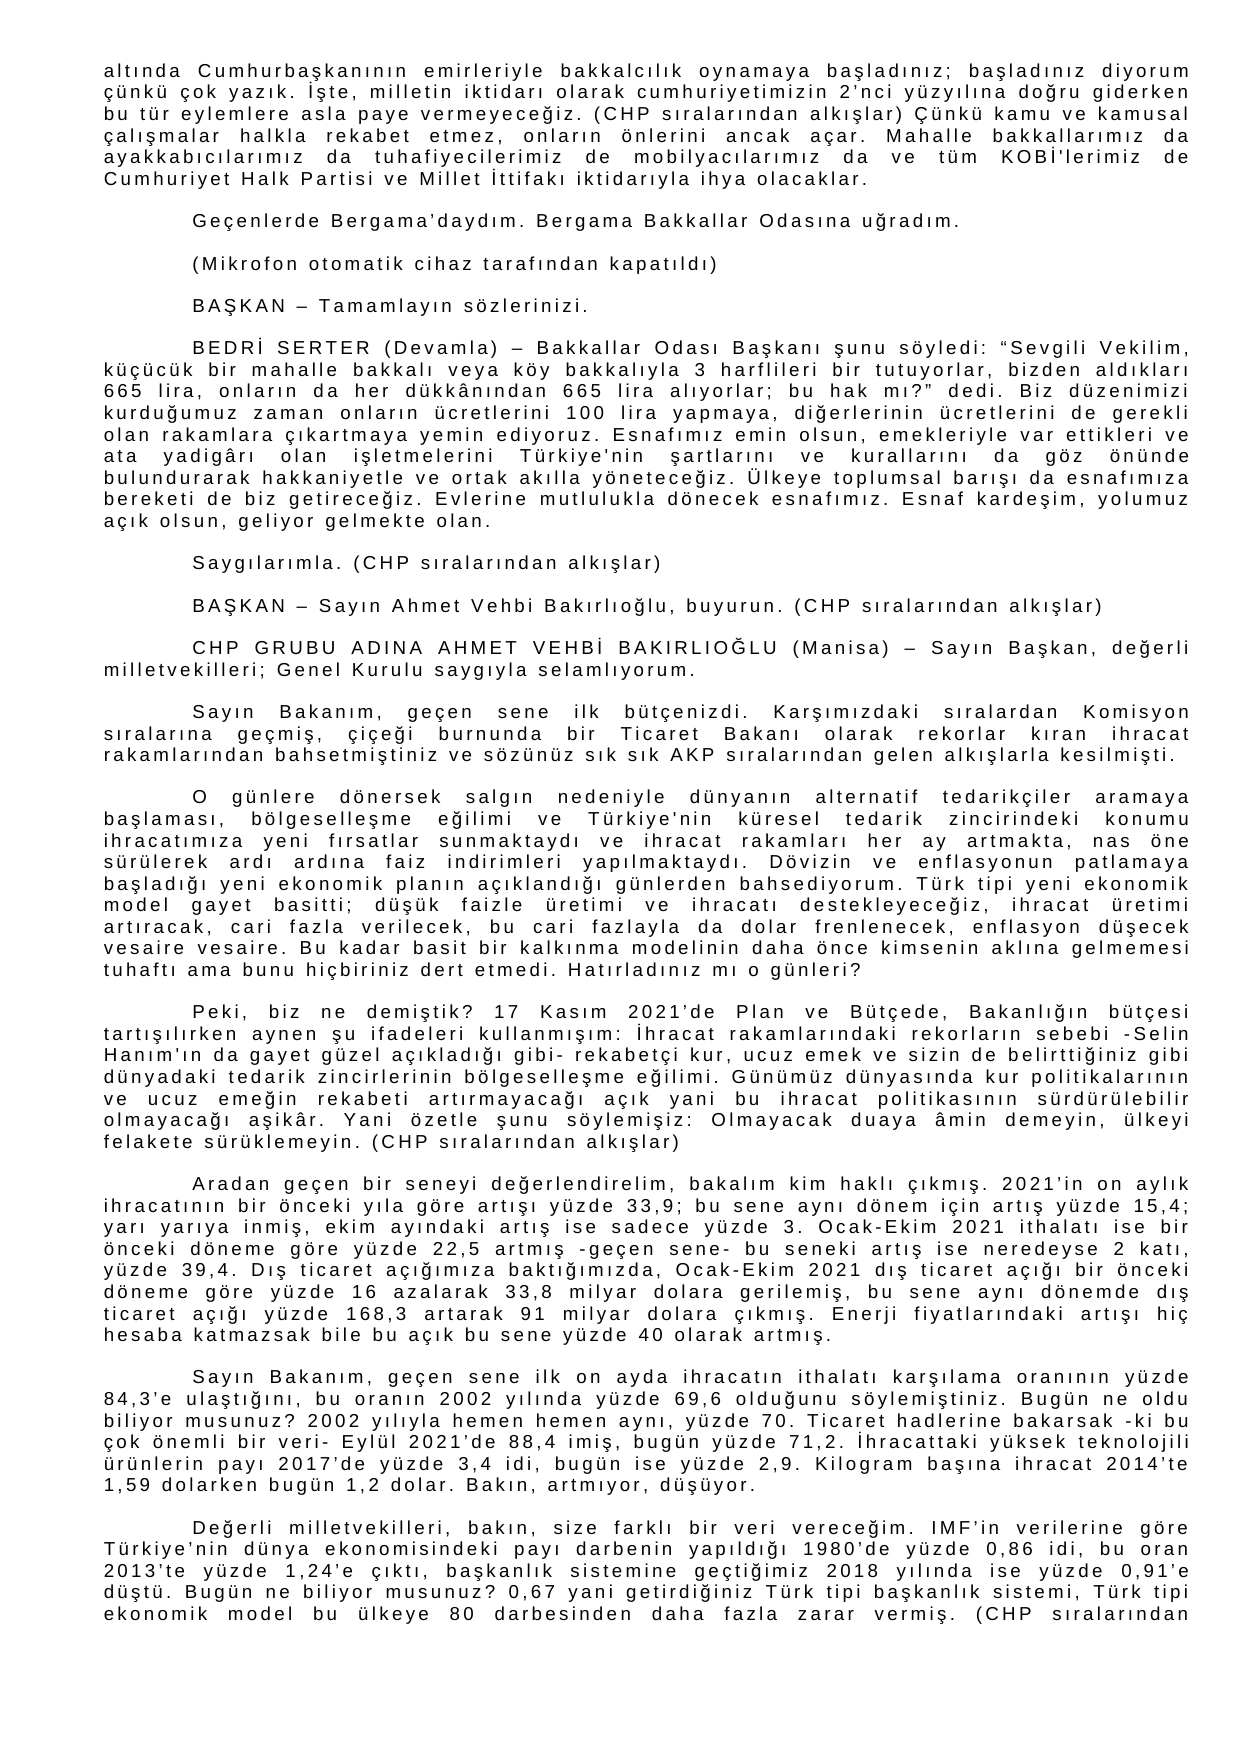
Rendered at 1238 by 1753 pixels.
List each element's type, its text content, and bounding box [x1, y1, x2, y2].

text (Mikrofon otomatik cihaz tarafından kapatıldı) [103, 252, 1190, 274]
text Sayın Bakanım, geçen sene ilk on ayda ihracatın ithalatı karşılama oranının yüzde 84,3’e ulaştığını, bu oranın 2002 yılında yüzde 69,6 olduğunu söylemiştiniz. Bugün ne oldu biliyor musunuz? 2002 yılıyla hemen hemen aynı, yüzde 70. Ticaret hadlerine bakarsak -ki bu çok önemli bir veri- Eylül 2021’de 88,4 imiş, bugün yüzde 71,2. İhracattaki yüksek teknolojili ürünlerin payı 2017’de yüzde 3,4 idi, bugün ise yüzde 2,9. Kilogram başına ihracat 2014’te 1,59 dolarken bugün 1,2 dolar. Bakın, artmıyor, düşüyor. [103, 1366, 1190, 1496]
text Geçenlerde Bergama’daydım. Bergama Bakkallar Odasına uğradım. [103, 210, 1190, 231]
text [103, 1516, 1190, 1624]
text BAŞKAN – Sayın Ahmet Vehbi Bakırlıoğlu, buyurun. (CHP sıralarından alkışlar) [103, 594, 1190, 616]
text BEDRİ SERTER (Devamla) – Bakkallar Odası Başkanı şunu söyledi: “Sevgili Vekilim, küçücük bir mahalle bakkalı veya köy bakkalıyla 3 harflileri bir tutuyorlar, bizden aldıkları 665 lira, onların da her dükkânından 665 lira alıyorlar; bu hak mı?” dedi. Biz düzenimizi kurduğumuz zaman onların ücretlerini 100 lira yapmaya, diğerlerinin ücretlerini de gerekli olan rakamlara çıkartmaya yemin ediyoruz. Esnafımız emin olsun, emekleriyle var ettikleri ve ata yadigârı olan işletmelerini Türkiye'nin şartlarını ve kurallarını da göz önünde bulundurarak hakkaniyetle ve ortak akılla yöneteceğiz. Ülkeye toplumsal barışı da esnafımıza bereketi de biz getireceğiz. Evlerine mutlulukla dönecek esnafımız. Esnaf kardeşim, yolumuz açık olsun, geliyor gelmekte olan. [103, 337, 1190, 531]
text Saygılarımla. (CHP sıralarından alkışlar) [103, 552, 1190, 573]
text O günlere dönersek salgın nedeniyle dünyanın alternatif tedarikçiler aramaya başlaması, bölgeselleşme eğilimi ve Türkiye'nin küresel tedarik zincirindeki konumu ihracatımıza yeni fırsatlar sunmaktaydı ve ihracat rakamları her ay artmakta, nas öne sürülerek ardı ardına faiz indirimleri yapılmaktaydı. Dövizin ve enflasyonun patlamaya başladığı yeni ekonomik planın açıklandığı günlerden bahsediyorum. Türk tipi yeni ekonomik model gayet basitti; düşük faizle üretimi ve ihracatı destekleyeceğiz, ihracat üretimi artıracak, cari fazla verilecek, bu cari fazlayla da dolar frenlenecek, enflasyon düşecek vesaire vesaire. Bu kadar basit bir kalkınma modelinin daha önce kimsenin aklına gelmemesi tuhaftı ama bunu hiçbiriniz dert etmedi. Hatırladınız mı o günleri? [103, 786, 1190, 980]
text CHP GRUBU ADINA AHMET VEHBİ BAKIRLIOĞLU (Manisa) – Sayın Başkan, değerli milletvekilleri; Genel Kurulu saygıyla selamlıyorum. [103, 637, 1190, 680]
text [103, 60, 1190, 189]
text Peki, biz ne demiştik? 17 Kasım 2021’de Plan ve Bütçede, Bakanlığın bütçesi tartışılırken aynen şu ifadeleri kullanmışım: İhracat rakamlarındaki rekorların sebebi -Selin Hanım'ın da gayet güzel açıkladığı gibi- rekabetçi kur, ucuz emek ve sizin de belirttiğiniz gibi dünyadaki tedarik zincirlerinin bölgeselleşme eğilimi. Günümüz dünyasında kur politikalarının ve ucuz emeğin rekabeti artırmayacağı açık yani bu ihracat politikasının sürdürülebilir olmayacağı aşikâr. Yani özetle şunu söylemişiz: Olmayacak duaya âmin demeyin, ülkeyi felakete sürüklemeyin. (CHP sıralarından alkışlar) [103, 1001, 1190, 1152]
text Sayın Bakanım, geçen sene ilk bütçenizdi. Karşımızdaki sıralardan Komisyon sıralarına geçmiş, çiçeği burnunda bir Ticaret Bakanı olarak rekorlar kıran ihracat rakamlarından bahsetmiştiniz ve sözünüz sık sık AKP sıralarından gelen alkışlarla kesilmişti. [103, 701, 1190, 765]
text Aradan geçen bir seneyi değerlendirelim, bakalım kim haklı çıkmış. 2021’in on aylık ihracatının bir önceki yıla göre artışı yüzde 33,9; bu sene aynı dönem için artış yüzde 15,4; yarı yarıya inmiş, ekim ayındaki artış ise sadece yüzde 3. Ocak-Ekim 2021 ithalatı ise bir önceki döneme göre yüzde 22,5 artmış -geçen sene- bu seneki artış ise neredeyse 2 katı, yüzde 39,4. Dış ticaret açığımıza baktığımızda, Ocak-Ekim 2021 dış ticaret açığı bir önceki döneme göre yüzde 16 azalarak 33,8 milyar dolara gerilemiş, bu sene aynı dönemde dış ticaret açığı yüzde 168,3 artarak 91 milyar dolara çıkmış. Enerji fiyatlarındaki artışı hiç hesaba katmazsak bile bu açık bu sene yüzde 40 olarak artmış. [103, 1173, 1190, 1345]
text BAŞKAN – Tamamlayın sözlerinizi. [103, 295, 1190, 316]
